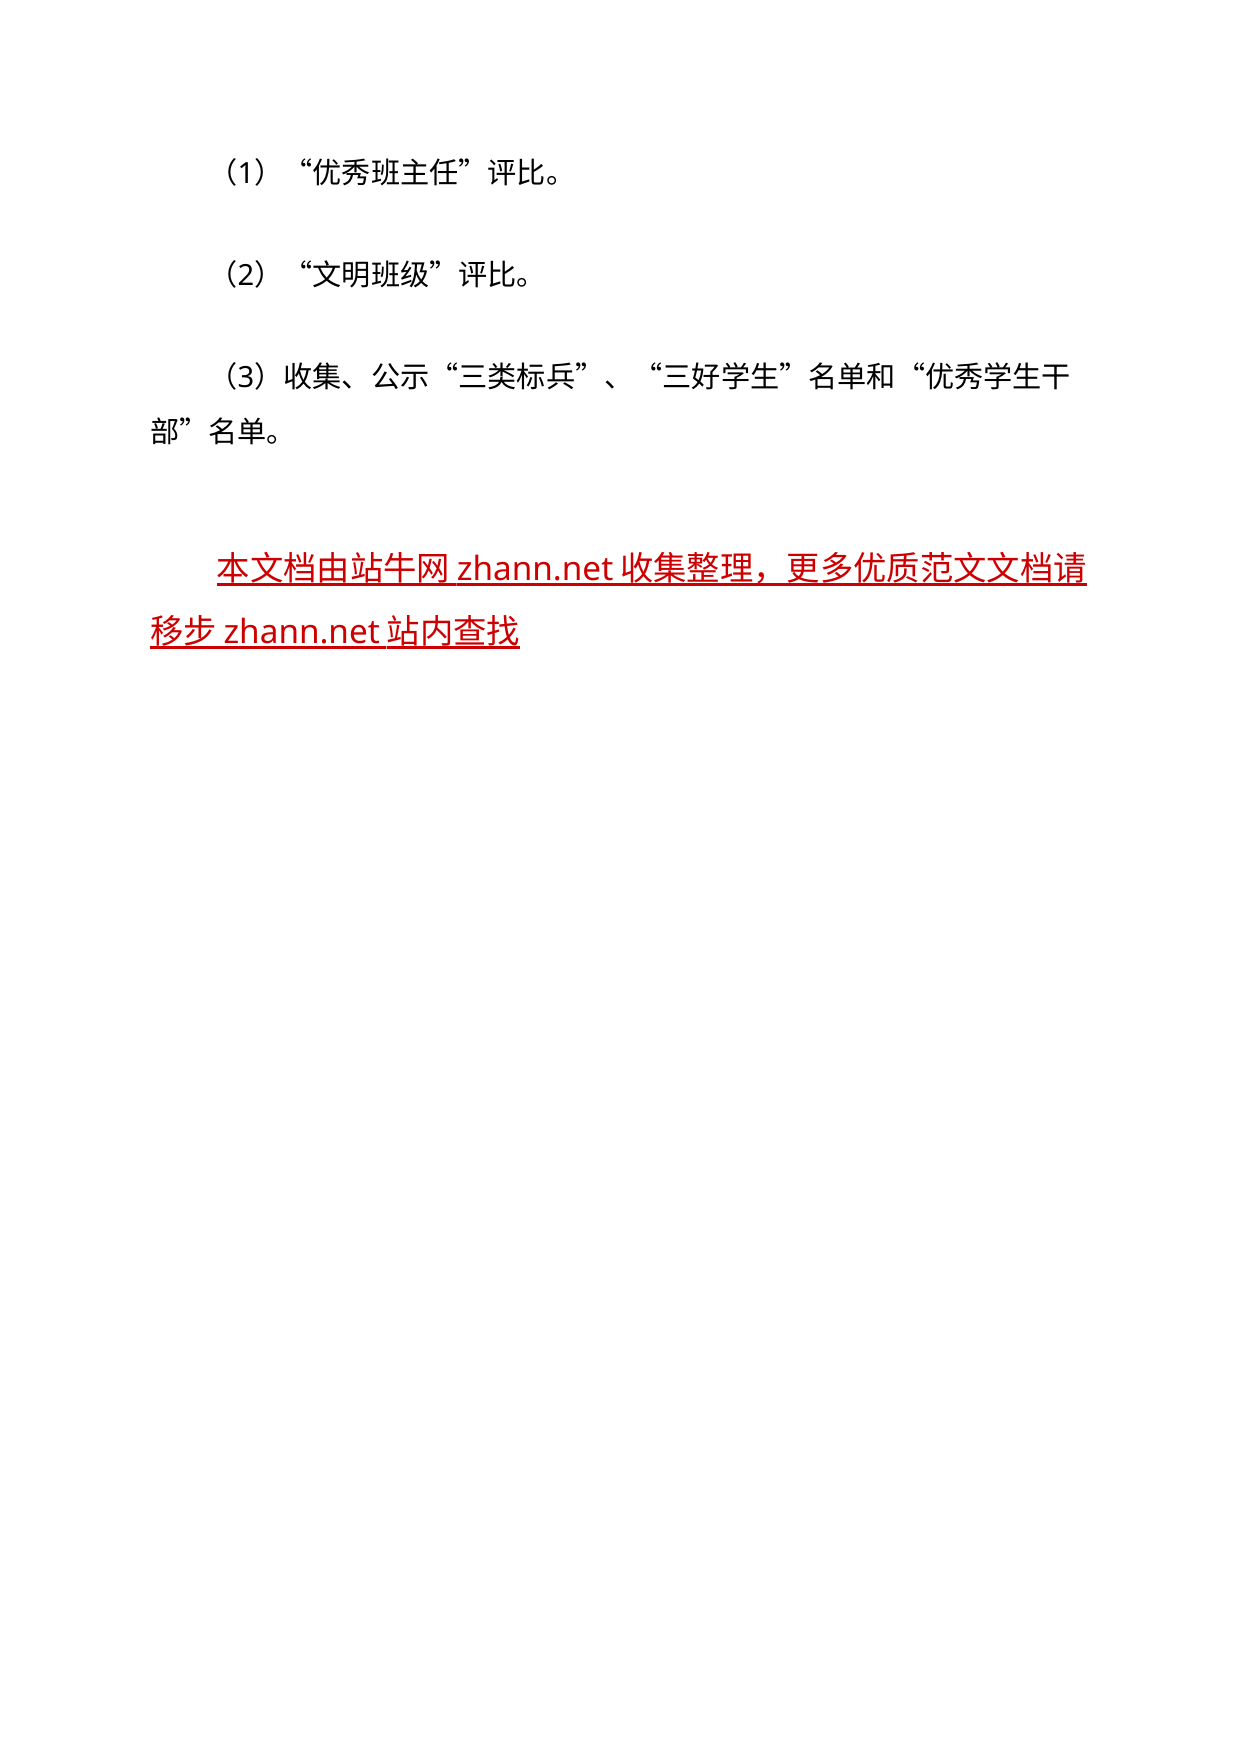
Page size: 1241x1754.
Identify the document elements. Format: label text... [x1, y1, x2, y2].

text 本文档由站牛网zhann.net收集整理，更多优质范文文档请移步zhann.net站内查找 [150, 542, 1090, 653]
text （1）“优秀班主任”评比。 [150, 150, 1090, 192]
text （2）“文明班级”评比。 [150, 252, 1090, 294]
text （3）收集、公示“三类标兵”、“三好学生”名单和“优秀学生干部”名单。 [150, 354, 1090, 451]
